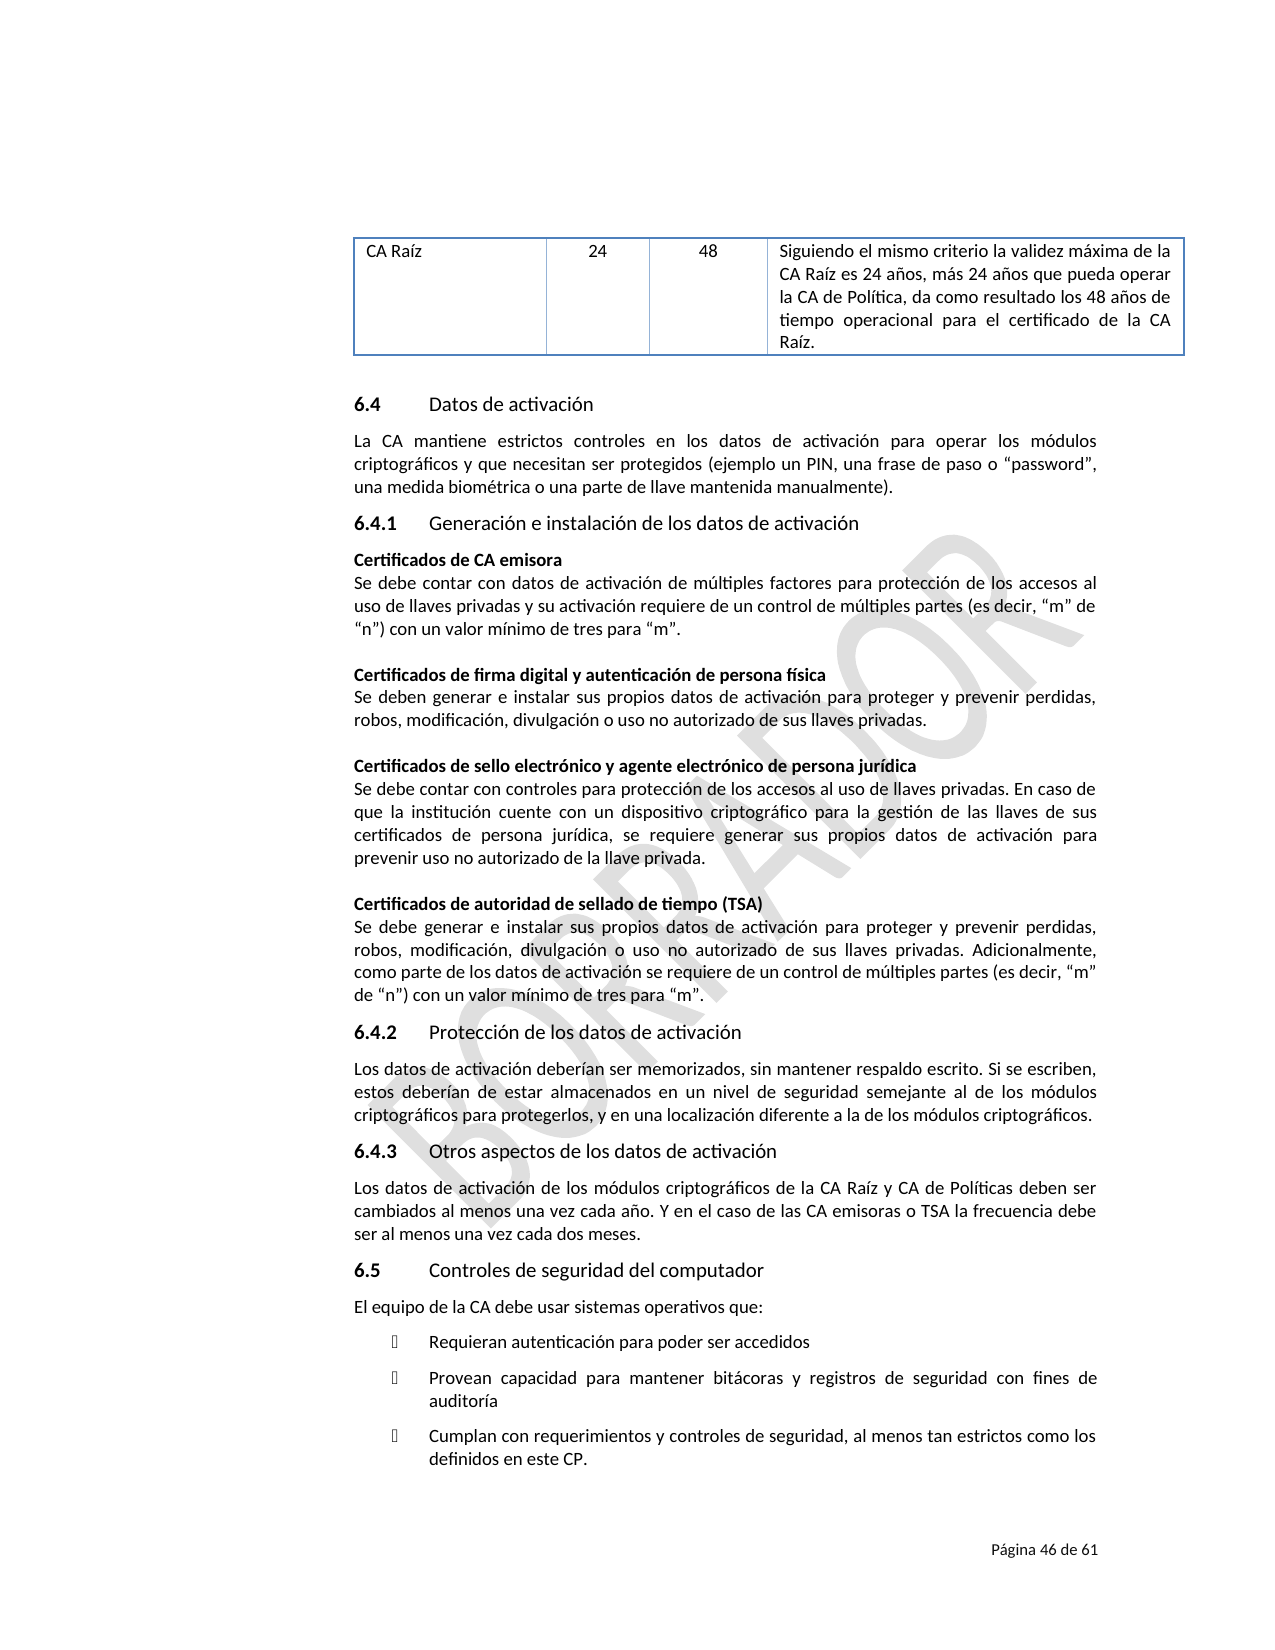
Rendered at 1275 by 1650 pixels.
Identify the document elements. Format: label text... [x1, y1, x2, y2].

text Se debe generar e instalar sus propios datos de activación para proteger y prevenir perdidas, robos, modificación, divulgación o uso no autorizado de sus llaves privadas. Adicionalmente, como parte de los datos de activación se requiere de un control de múltiples partes (es decir, “m” de “n”) con un valor mínimo de tres para “m”. [354, 915, 1098, 1007]
text Controles de seguridad del computador [354, 1257, 1098, 1283]
text El equipo de la CA debe usar sistemas operativos que: [354, 1295, 1098, 1318]
text Cumplan con requerimientos y controles de seguridad, al menos tan estrictos como los definidos en este CP. [391, 1424, 1098, 1470]
text Se deben generar e instalar sus propios datos de activación para proteger y prevenir perdidas, robos, modificación, divulgación o uso no autorizado de sus llaves privadas. [354, 686, 1098, 732]
table_cell 24 [547, 239, 649, 354]
text La CA mantiene estrictos controles en los datos de activación para operar los módulos criptográficos y que necesitan ser protegidos (ejemplo un PIN, una frase de paso o “password”, una medida biométrica o una parte de llave mantenida manualmente). [354, 429, 1098, 498]
table_cell 48 [650, 239, 767, 354]
text Los datos de activación de los módulos criptográficos de la CA Raíz y CA de Políticas deben ser cambiados al menos una vez cada año. Y en el caso de las CA emisoras o TSA la frecuencia debe ser al menos una vez cada dos meses. [354, 1176, 1098, 1245]
table_cell CA Raíz [355, 239, 546, 354]
text Certificados de autoridad de sellado de tiempo (TSA) [354, 892, 1098, 915]
table_cell Siguiendo el mismo criterio la validez máxima de la CA Raíz es 24 años, más 24 años que pueda operar la CA de Política, da como resultado los 48 años de tiempo operacional para el certificado de la CA Raíz. [768, 239, 1183, 354]
text Certificados de sello electrónico y agente electrónico de persona jurídica [354, 754, 1098, 777]
text Certificados de firma digital y autenticación de persona física [354, 663, 1098, 686]
text Se debe contar con controles para protección de los accesos al uso de llaves privadas. En caso de que la institución cuente con un dispositivo criptográfico para la gestión de las llaves de sus certificados de persona jurídica, se requiere generar sus propios datos de activación para prevenir uso no autorizado de la llave privada. [354, 777, 1098, 869]
text Se debe contar con datos de activación de múltiples factores para protección de los accesos al uso de llaves privadas y su activación requiere de un control de múltiples partes (es decir, “m” de “n”) con un valor mínimo de tres para “m”. [354, 571, 1098, 640]
text Protección de los datos de activación [354, 1019, 1098, 1044]
text Requieran autenticación para poder ser accedidos [391, 1331, 1098, 1354]
text Otros aspectos de los datos de activación [354, 1138, 1098, 1164]
text Datos de activación [354, 391, 1098, 417]
text Provean capacidad para mantener bitácoras y registros de seguridad con fines de auditoría [391, 1366, 1098, 1412]
text Los datos de activación deberían ser memorizados, sin mantener respaldo escrito. Si se escriben, estos deberían de estar almacenados en un nivel de seguridad semejante al de los módulos criptográficos para protegerlos, y en una localización diferente a la de los módulos criptográficos. [354, 1057, 1098, 1126]
text Generación e instalación de los datos de activación [354, 510, 1098, 536]
text Certificados de CA emisora [354, 548, 1098, 571]
